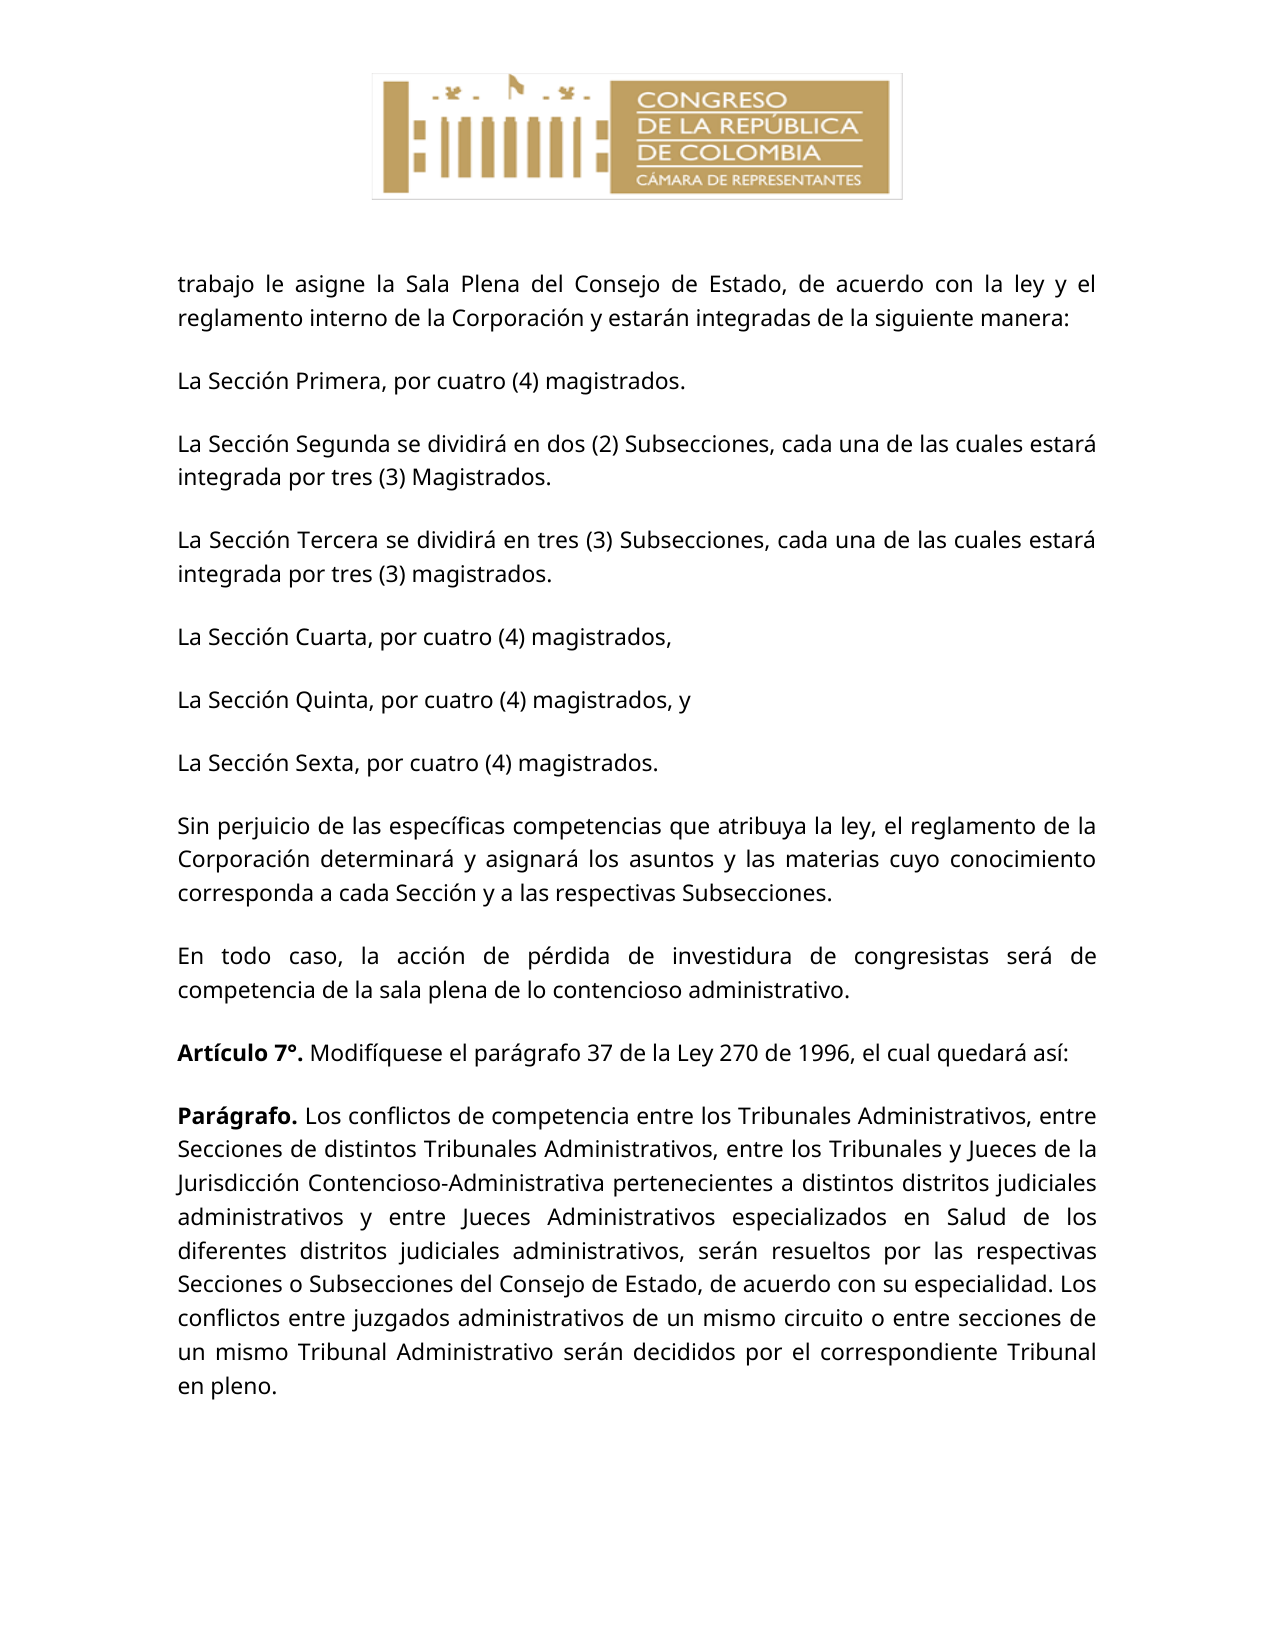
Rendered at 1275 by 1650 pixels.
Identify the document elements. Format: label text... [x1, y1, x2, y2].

text En todo caso, la acción de pérdida de investidura de congresistas será de competencia de la sala plena de lo contencioso administrativo. [177, 940, 1098, 1005]
text La Sección Segunda se dividirá en dos (2) Subsecciones, cada una de las cuales estará integrada por tres (3) Magistrados. [177, 427, 1098, 492]
text Artículo 7°. Modifíquese el parágrafo 37 de la Ley 270 de 1996, el cual quedará así: [177, 1037, 1098, 1068]
text La Sección Sexta, por cuatro (4) magistrados. [177, 747, 1098, 778]
picture [371, 73, 904, 201]
text Sin perjuicio de las específicas competencias que atribuya la ley, el reglamento de la Corporación determinará y asignará los asuntos y las materias cuyo conocimiento corresponda a cada Sección y a las respectivas Subsecciones. [177, 809, 1098, 908]
text La Sección Tercera se dividirá en tres (3) Subsecciones, cada una de las cuales estará integrada por tres (3) magistrados. [177, 524, 1098, 589]
text La Sección Primera, por cuatro (4) magistrados. [177, 364, 1098, 396]
text La Sección Cuarta, por cuatro (4) magistrados, [177, 621, 1098, 652]
text La Sección Quinta, por cuatro (4) magistrados, y [177, 684, 1098, 715]
text Parágrafo. Los conflictos de competencia entre los Tribunales Administrativos, entre Secciones de distintos Tribunales Administrativos, entre los Tribunales y Jueces de la Jurisdicción Contencioso-Administrativa pertenecientes a distintos distritos judiciales administrativos y entre Jueces Administrativos especializados en Salud de los diferentes distritos judiciales administrativos, serán resueltos por las respectivas Secciones o Subsecciones del Consejo de Estado, de acuerdo con su especialidad. Los conflictos entre juzgados administrativos de un mismo circuito o entre secciones de un mismo Tribunal Administrativo serán decididos por el correspondiente Tribunal en pleno. [177, 1099, 1098, 1401]
